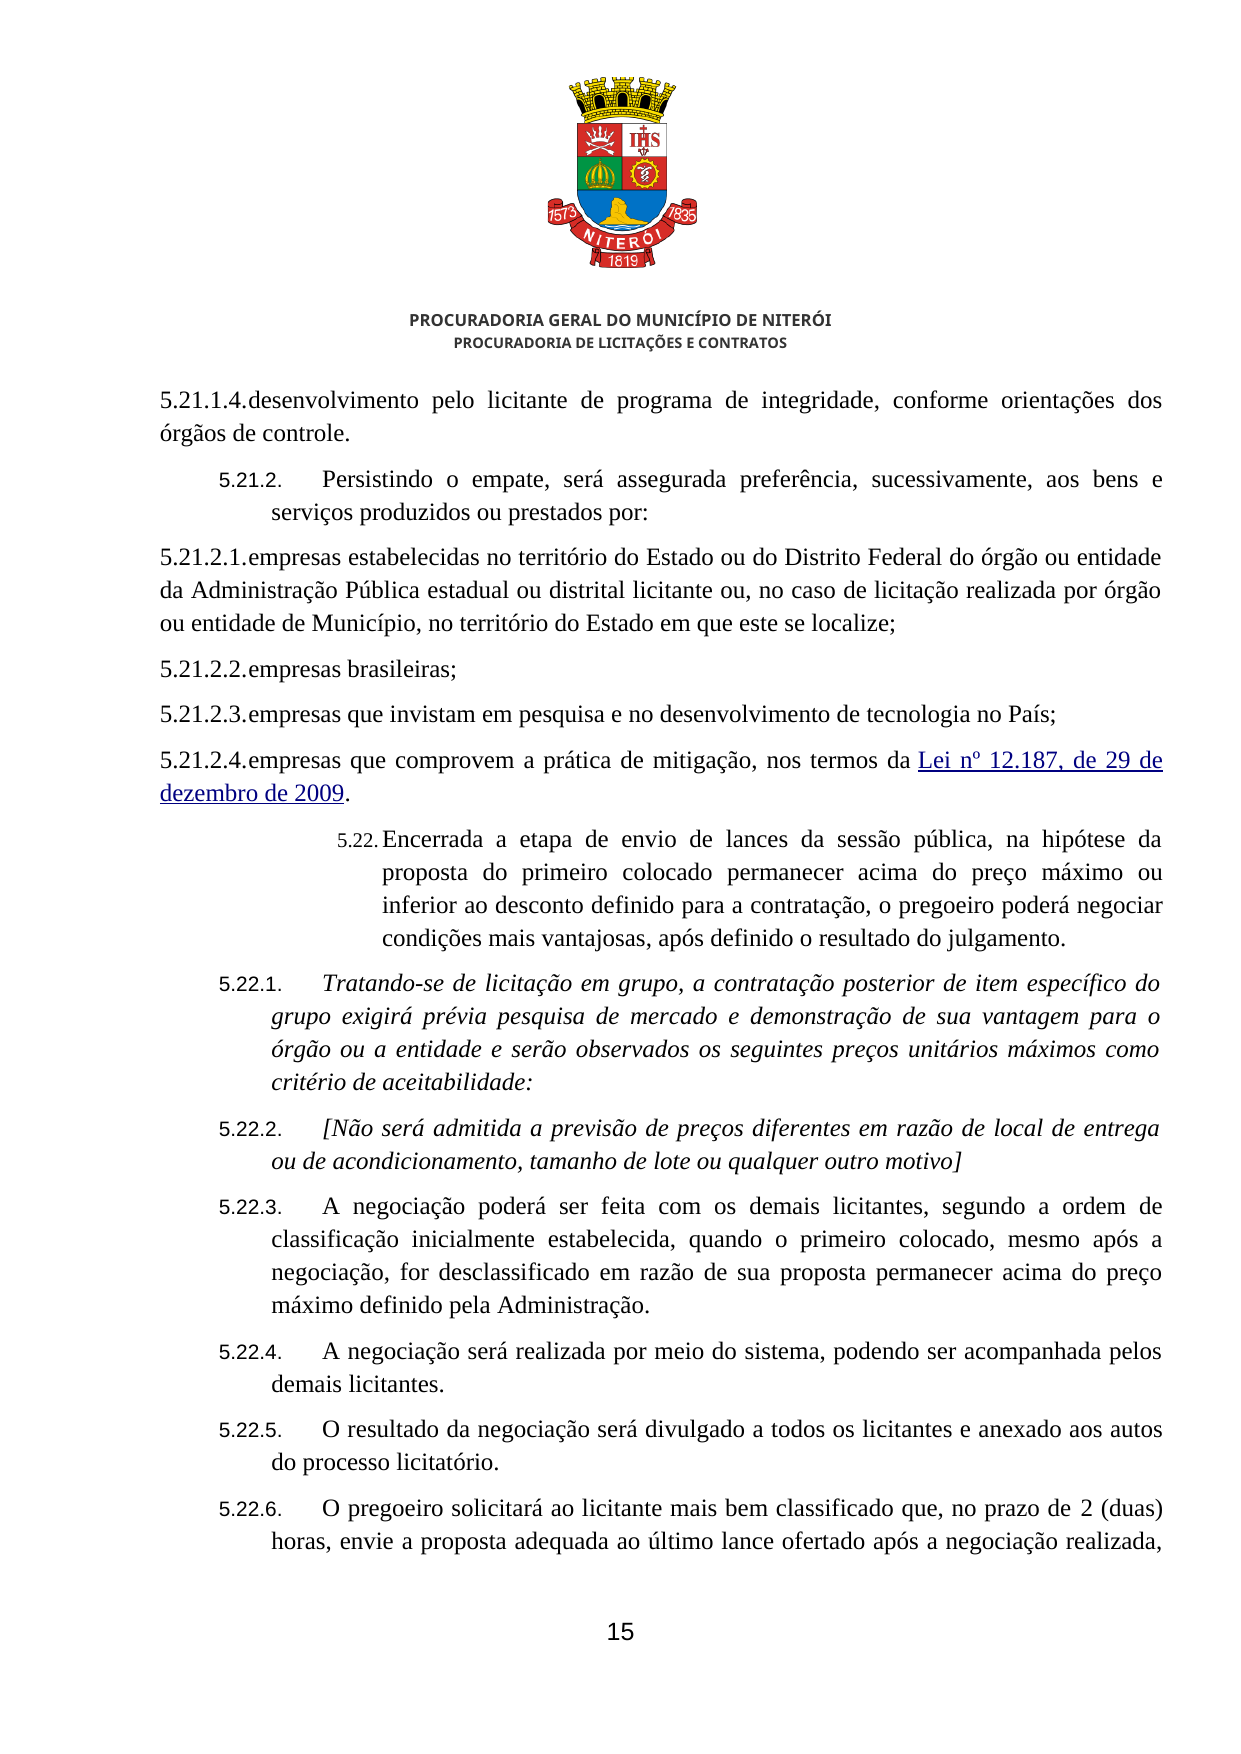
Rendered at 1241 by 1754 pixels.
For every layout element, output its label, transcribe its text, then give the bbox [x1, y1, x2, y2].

text O resultado da negociação será divulgado a todos os licitantes e anexado aos autos do processo licitatório. [219, 1414, 1163, 1476]
text empresas que comprovem a prática de mitigação, nos termos da Lei nº 12.187, de 29 de dezembro de 2009. [159, 745, 1163, 807]
text Encerrada a etapa de envio de lances da sessão pública, na hipótese da proposta do primeiro colocado permanecer acima do preço máximo ou inferior ao desconto definido para a contratação, o pregoeiro poderá negociar condições mais vantajosas, após definido o resultado do julgamento. [337, 824, 1163, 951]
text empresas que invistam em pesquisa e no desenvolvimento de tecnologia no País; [159, 699, 1163, 728]
text A negociação poderá ser feita com os demais licitantes, segundo a ordem de classificação inicialmente estabelecida, quando o primeiro colocado, mesmo após a negociação, for desclassificado em razão de sua proposta permanecer acima do preço máximo definido pela Administração. [219, 1191, 1163, 1319]
text Persistindo o empate, será assegurada preferência, sucessivamente, aos bens e serviços produzidos ou prestados por: [219, 464, 1163, 526]
text [Não será admitida a previsão de preços diferentes em razão de local de entrega ou de acondicionamento, tamanho de lote ou qualquer outro motivo] [219, 1113, 1163, 1174]
text A negociação será realizada por meio do sistema, podendo ser acompanhada pelos demais licitantes. [219, 1336, 1163, 1398]
picture [547, 77, 697, 268]
text empresas estabelecidas no território do Estado ou do Distrito Federal do órgão ou entidade da Administração Pública estadual ou distrital licitante ou, no caso de licitação realizada por órgão ou entidade de Município, no território do Estado em que este se localize; [159, 542, 1163, 637]
text desenvolvimento pelo licitante de programa de integridade, conforme orientações dos órgãos de controle. [159, 385, 1163, 447]
text Tratando-se de licitação em grupo, a contratação posterior de item específico do grupo exigirá prévia pesquisa de mercado e demonstração de sua vantagem para o órgão ou a entidade e serão observados os seguintes preços unitários máximos como critério de aceitabilidade: [219, 968, 1163, 1096]
text empresas brasileiras; [159, 654, 1163, 683]
